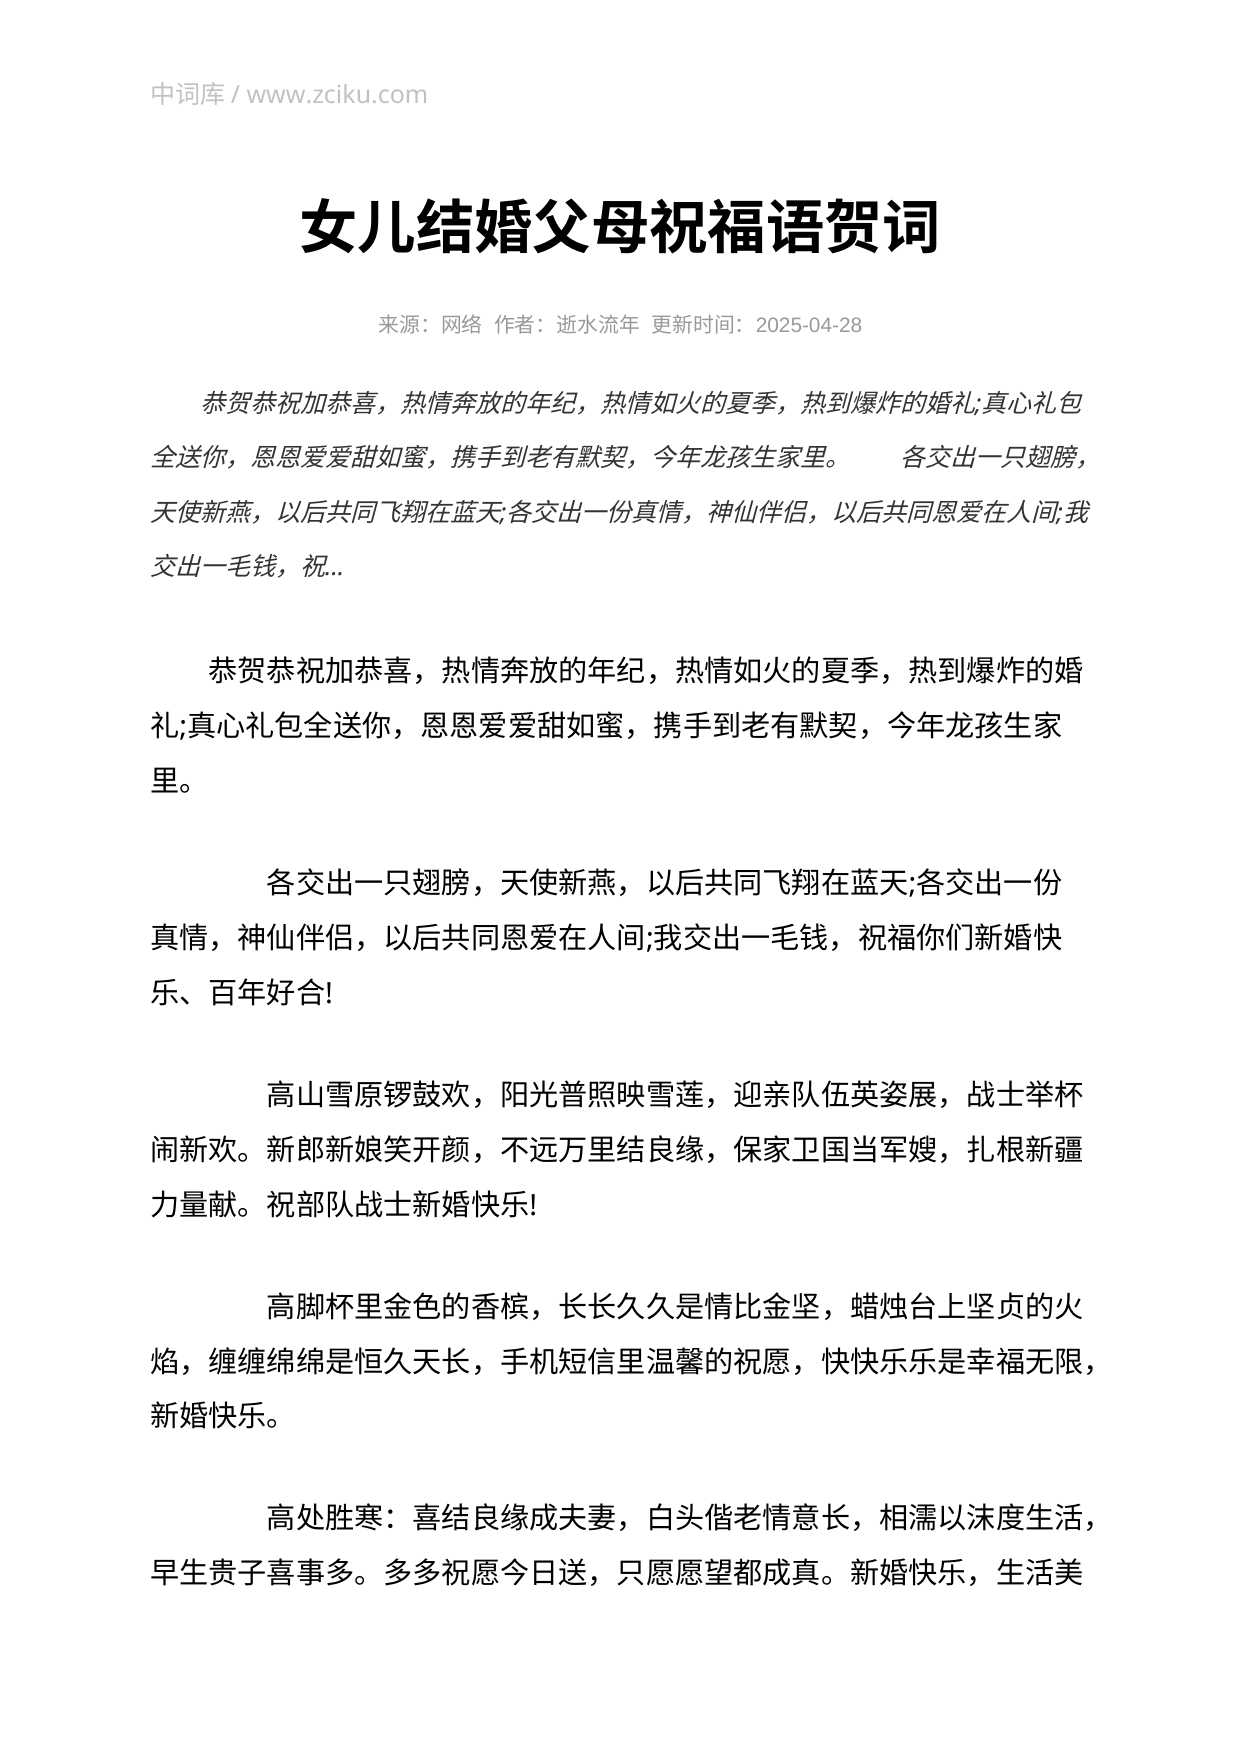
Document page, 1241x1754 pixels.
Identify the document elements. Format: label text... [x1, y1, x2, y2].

text 恭贺恭祝加恭喜，热情奔放的年纪，热情如火的夏季，热到爆炸的婚礼;真心礼包全送你，恩恩爱爱甜如蜜，携手到老有默契，今年龙孩生家里。 [150, 648, 1090, 800]
text 来源：网络 作者：逝水流年 更新时间：2025-04-28 [150, 313, 1090, 337]
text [150, 1495, 1090, 1592]
subtitle 女儿结婚父母祝福语贺词 [150, 181, 1090, 266]
text 高脚杯里金色的香槟，长长久久是情比金坚，蜡烛台上坚贞的火焰，缠缠绵绵是恒久天长，手机短信里温馨的祝愿，快快乐乐是幸福无限，新婚快乐。 [150, 1283, 1090, 1435]
text 各交出一只翅膀，天使新燕，以后共同飞翔在蓝天;各交出一份真情，神仙伴侣，以后共同恩爱在人间;我交出一毛钱，祝福你们新婚快乐、百年好合! [150, 859, 1090, 1012]
text 高山雪原锣鼓欢，阳光普照映雪莲，迎亲队伍英姿展，战士举杯闹新欢。新郎新娘笑开颜，不远万里结良缘，保家卫国当军嫂，扎根新疆力量献。祝部队战士新婚快乐! [150, 1071, 1090, 1224]
text 恭贺恭祝加恭喜，热情奔放的年纪，热情如火的夏季，热到爆炸的婚礼;真心礼包全送你，恩恩爱爱甜如蜜，携手到老有默契，今年龙孩生家里。 各交出一只翅膀，天使新燕，以后共同飞翔在蓝天;各交出一份真情，神仙伴侣，以后共同恩爱在人间;我交出一毛钱，祝... [150, 383, 1090, 583]
